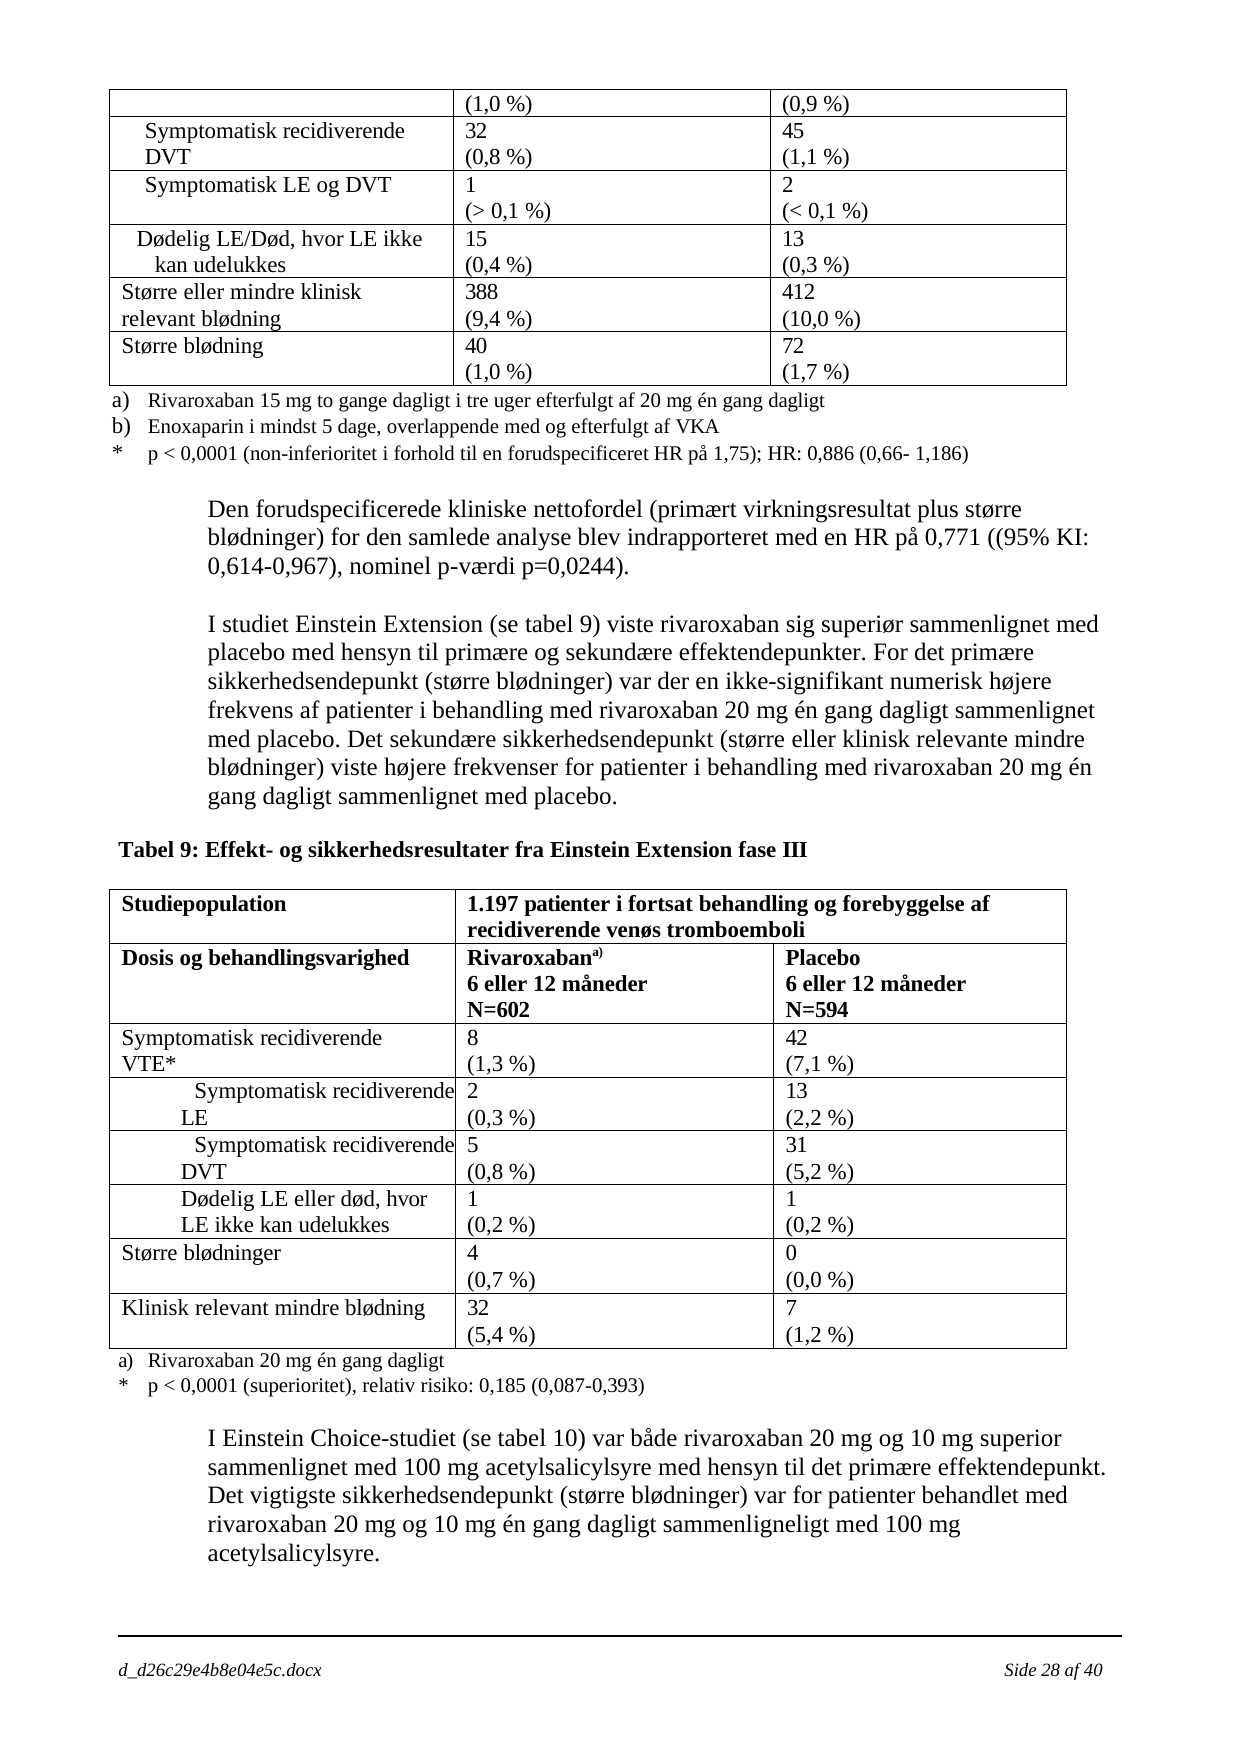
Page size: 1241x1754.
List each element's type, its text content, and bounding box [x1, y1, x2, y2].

text I studiet Einstein Extension (se tabel 9) viste rivaroxaban sig superiør sammenlignet med placebo med hensyn til primære og sekundære effektendepunkter. For det primære sikkerhedsendepunkt (større blødninger) var der en ikke-signifikant numerisk højere frekvens af patienter i behandling med rivaroxaban 20 mg én gang dagligt sammenlignet med placebo. Det sekundære sikkerhedsendepunkt (større eller klinisk relevante mindre blødninger) viste højere frekvenser for patienter i behandling med rivaroxaban 20 mg én gang dagligt sammenlignet med placebo. [207, 609, 1122, 810]
table_header 1.197 patienter i fortsat behandling og forebyggelse af recidiverende venøs tromboemboli [456, 890, 1066, 943]
table_cell VTE* [110, 1050, 455, 1077]
table_cell 42 [774, 1024, 1066, 1050]
table_cell (7,1 %) [774, 1050, 1066, 1077]
table_cell 388 (9,4 %) [454, 278, 770, 331]
table_cell Rivaroxabana) 6 eller 12 måneder N=602 [456, 944, 773, 1023]
table_cell Symptomatisk LE og DVT [110, 171, 453, 223]
table_cell Placebo 6 eller 12 måneder N=594 [774, 944, 1066, 1023]
list Enoxaparin i mindst 5 dage, overlappende med og efterfulgt af VKA [112, 412, 1122, 438]
table_cell 45 (1,1 %) [771, 117, 1066, 170]
table_cell (1,2 %) [774, 1320, 1066, 1347]
table_cell 43 (1,0 %) [454, 90, 770, 116]
table_cell 31 [774, 1131, 1066, 1158]
table_cell 4 [456, 1239, 773, 1265]
table_cell Dosis og behandlingsvarighed [110, 944, 455, 1023]
table_cell 2 [456, 1078, 773, 1104]
table_cell Symptomatisk recidiverende DVT [110, 117, 453, 170]
table_cell Større blødninger [110, 1239, 455, 1293]
list Rivaroxaban 15 mg to gange dagligt i tre uger efterfulgt af 20 mg én gang dagligt [112, 386, 1122, 412]
table_cell 72 (1,7 %) [771, 332, 1066, 385]
table_cell Symptomatisk recidiverende [110, 1024, 455, 1050]
table_header Studiepopulation [110, 890, 455, 943]
table_cell 32 (0,8 %) [454, 117, 770, 170]
table_cell LE [110, 1104, 455, 1130]
table_cell Symptomatisk recidiverende [110, 1131, 455, 1158]
table_cell Klinisk relevant mindre blødning [110, 1294, 455, 1347]
table_cell (1,3 %) [456, 1050, 773, 1077]
text a) Rivaroxaban 20 mg én gang dagligt [118, 1348, 1122, 1372]
table_cell Større blødning [110, 332, 453, 385]
table_cell 1 [456, 1185, 773, 1211]
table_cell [110, 90, 453, 116]
table_cell 7 [774, 1294, 1066, 1320]
text I Einstein Choice-studiet (se tabel 10) var både rivaroxaban 20 mg og 10 mg superior sammenlignet med 100 mg acetylsalicylsyre med hensyn til det primære effektendepunkt. Det vigtigste sikkerhedsendepunkt (større blødninger) var for patienter behandlet med rivaroxaban 20 mg og 10 mg én gang dagligt sammenligneligt med 100 mg acetylsalicylsyre. [207, 1423, 1122, 1567]
table_cell 13 (0,3 %) [771, 225, 1066, 277]
table_cell (0,2 %) [456, 1211, 773, 1238]
table_cell 40 (1,0 %) [454, 332, 770, 385]
list p < 0,0001 (non-inferioritet i forhold til en forudspecificeret HR på 1,75); HR: 0,886 (0,66- 1,186) [112, 438, 1122, 465]
table_cell (0,2 %) [774, 1211, 1066, 1238]
table_cell 38 (0,9 %) [771, 90, 1066, 116]
table_cell (2,2 %) [774, 1104, 1066, 1130]
table_cell LE ikke kan udelukkes [110, 1211, 455, 1238]
table_cell 2 (< 0,1 %) [771, 171, 1066, 223]
table_cell 412 (10,0 %) [771, 278, 1066, 331]
table_cell (5,2 %) [774, 1158, 1066, 1184]
text Den forudspecificerede kliniske nettofordel (primært virkningsresultat plus større blødninger) for den samlede analyse blev indrapporteret med en HR på 0,771 ((95% KI: 0,614-0,967), nominel p-værdi p=0,0244). [207, 494, 1122, 580]
table_cell 8 [456, 1024, 773, 1050]
table_cell 13 [774, 1078, 1066, 1104]
table_cell (0,3 %) [456, 1104, 773, 1130]
table_cell 0 [774, 1239, 1066, 1265]
table_cell (0,7 %) [456, 1265, 773, 1293]
table_cell 1 (> 0,1 %) [454, 171, 770, 223]
table_cell (5,4 %) [456, 1320, 773, 1347]
text * p < 0,0001 (superioritet), relativ risiko: 0,185 (0,087-0,393) [118, 1372, 1122, 1397]
table_cell (0,0 %) [774, 1265, 1066, 1293]
table_cell Symptomatisk recidiverende [110, 1078, 455, 1104]
table_cell 32 [456, 1294, 773, 1320]
table_cell (0,8 %) [456, 1158, 773, 1184]
subtitle Tabel 9: Effekt- og sikkerhedsresultater fra Einstein Extension fase III [118, 836, 1122, 863]
table_cell Større eller mindre klinisk relevant blødning [110, 278, 453, 331]
table_cell 5 [456, 1131, 773, 1158]
table_cell Dødelig LE eller død, hvor [110, 1185, 455, 1211]
table_cell Dødelig LE/Død, hvor LE ikke kan udelukkes [110, 225, 453, 277]
table_cell DVT [110, 1158, 455, 1184]
table_cell 1 [774, 1185, 1066, 1211]
table_cell 15 (0,4 %) [454, 225, 770, 277]
